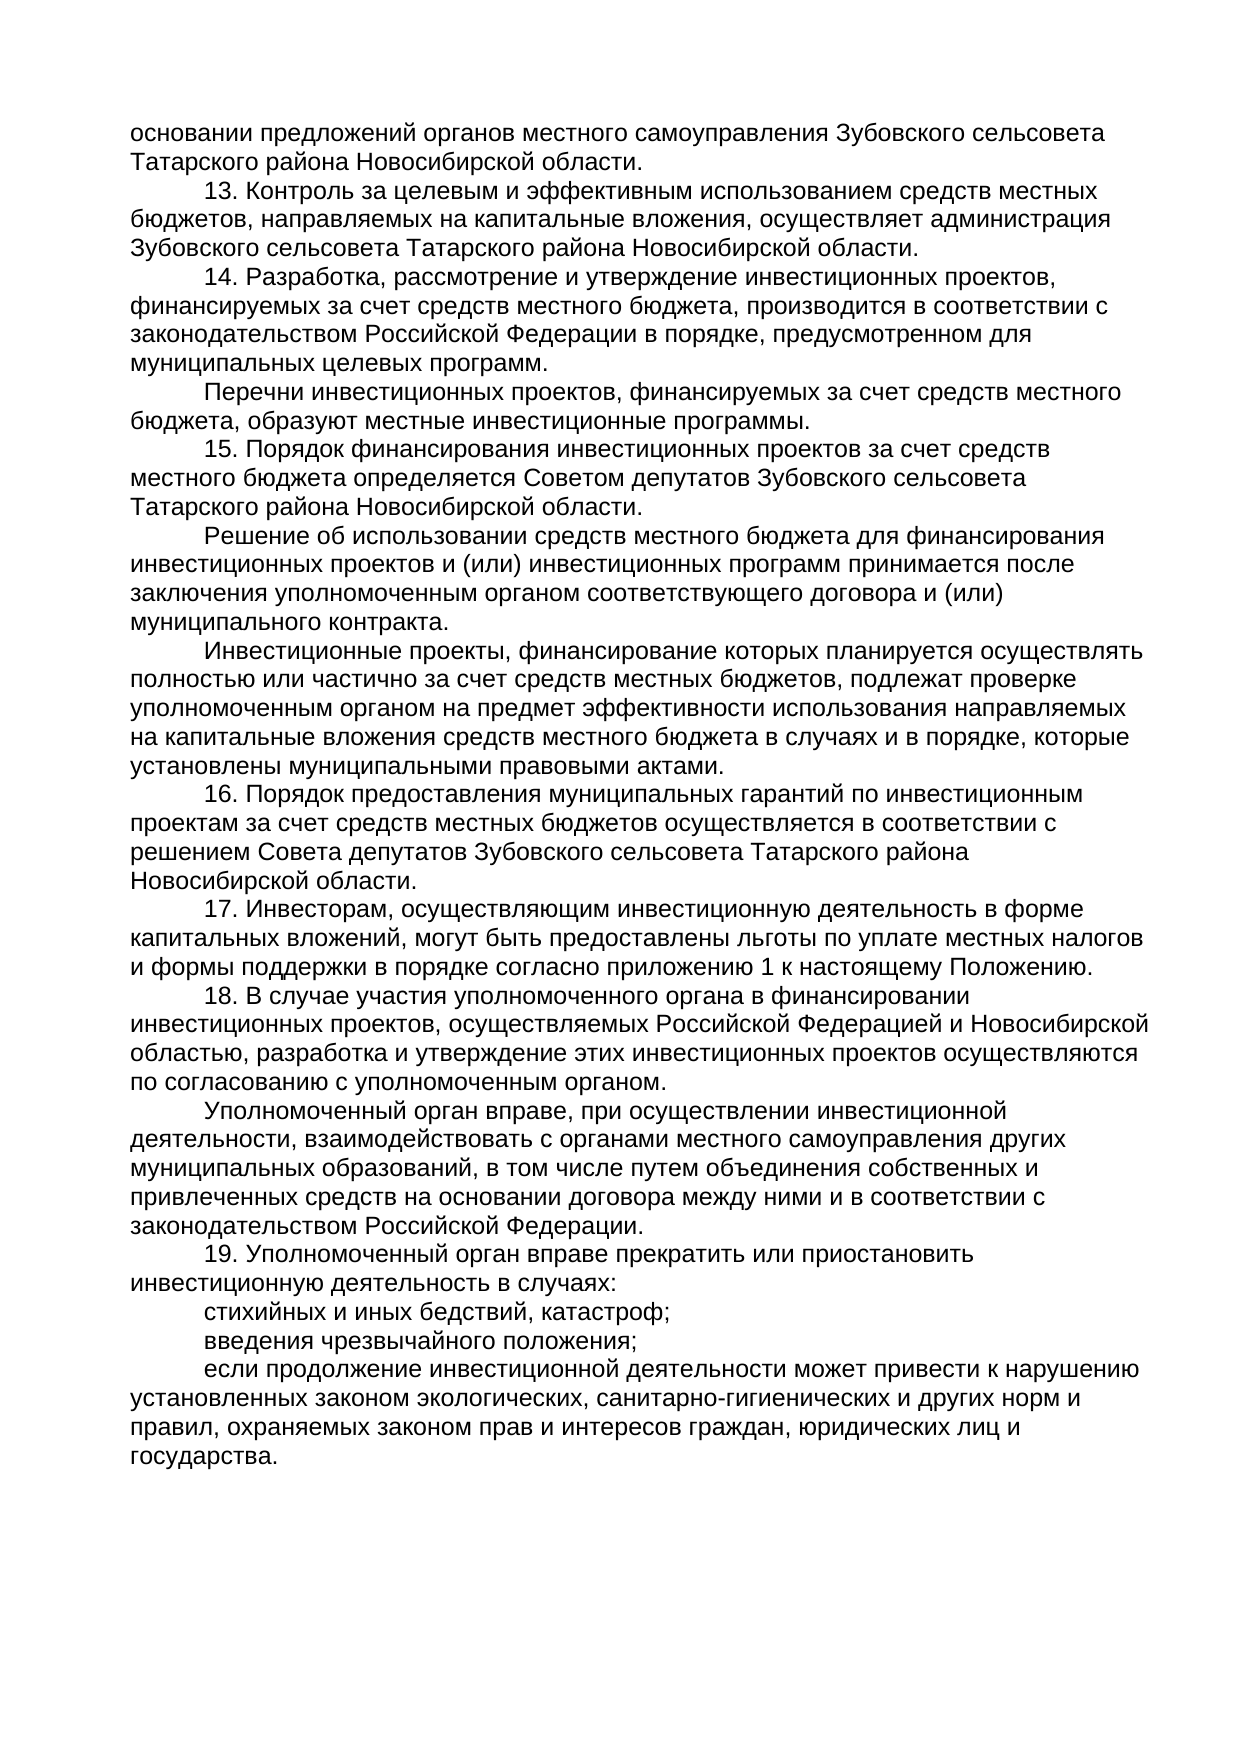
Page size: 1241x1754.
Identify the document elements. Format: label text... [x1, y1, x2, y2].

text 15. Порядок финансирования инвестиционных проектов за счет средств местного бюджета определяется Советом депутатов Зубовского сельсовета Татарского района Новосибирской области. [130, 434, 1152, 521]
text 14. Разработка, рассмотрение и утверждение инвестиционных проектов, финансируемых за счет средств местного бюджета, производится в соответствии с законодательством Российской Федерации в порядке, предусмотренном для муниципальных целевых программ. [130, 262, 1152, 377]
text 13. Контроль за целевым и эффективным использованием средств местных бюджетов, направляемых на капитальные вложения, осуществляет администрация Зубовского сельсовета Татарского района Новосибирской области. [130, 176, 1152, 262]
text 18. В случае участия уполномоченного органа в финансировании инвестиционных проектов, осуществляемых Российской Федерацией и Новосибирской областью, разработка и утверждение этих инвестиционных проектов осуществляются по согласованию с уполномоченным органом. [130, 981, 1152, 1096]
text Инвестиционные проекты, финансирование которых планируется осуществлять полностью или частично за счет средств местных бюджетов, подлежат проверке уполномоченным органом на предмет эффективности использования направляемых на капитальные вложения средств местного бюджета в случаях и в порядке, которые установлены муниципальными правовыми актами. [130, 636, 1152, 779]
text введения чрезвычайного положения; [130, 1326, 1152, 1354]
text 17. Инвесторам, осуществляющим инвестиционную деятельность в форме капитальных вложений, могут быть предоставлены льготы по уплате местных налогов и формы поддержки в порядке согласно приложению 1 к настоящему Положению. [130, 894, 1152, 981]
text 19. Уполномоченный орган вправе прекратить или приостановить инвестиционную деятельность в случаях: [130, 1239, 1152, 1297]
text Перечни инвестиционных проектов, финансируемых за счет средств местного бюджета, образуют местные инвестиционные программы. [130, 377, 1152, 434]
text если продолжение инвестиционной деятельности может привести к нарушению установленных законом экологических, санитарно-гигиенических и других норм и правил, охраняемых законом прав и интересов граждан, юридических лиц и государства. [130, 1354, 1152, 1469]
text стихийных и иных бедствий, катастроф; [130, 1297, 1152, 1326]
text 16. Порядок предоставления муниципальных гарантий по инвестиционным проектам за счет средств местных бюджетов осуществляется в соответствии с решением Совета депутатов Зубовского сельсовета Татарского района Новосибирской области. [130, 779, 1152, 894]
text Уполномоченный орган вправе, при осуществлении инвестиционной деятельности, взаимодействовать с органами местного самоуправления других муниципальных образований, в том числе путем объединения собственных и привлеченных средств на основании договора между ними и в соответствии с законодательством Российской Федерации. [130, 1096, 1152, 1239]
text Решение об использовании средств местного бюджета для финансирования инвестиционных проектов и (или) инвестиционных программ принимается после заключения уполномоченным органом соответствующего договора и (или) муниципального контракта. [130, 521, 1152, 636]
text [130, 118, 1152, 176]
